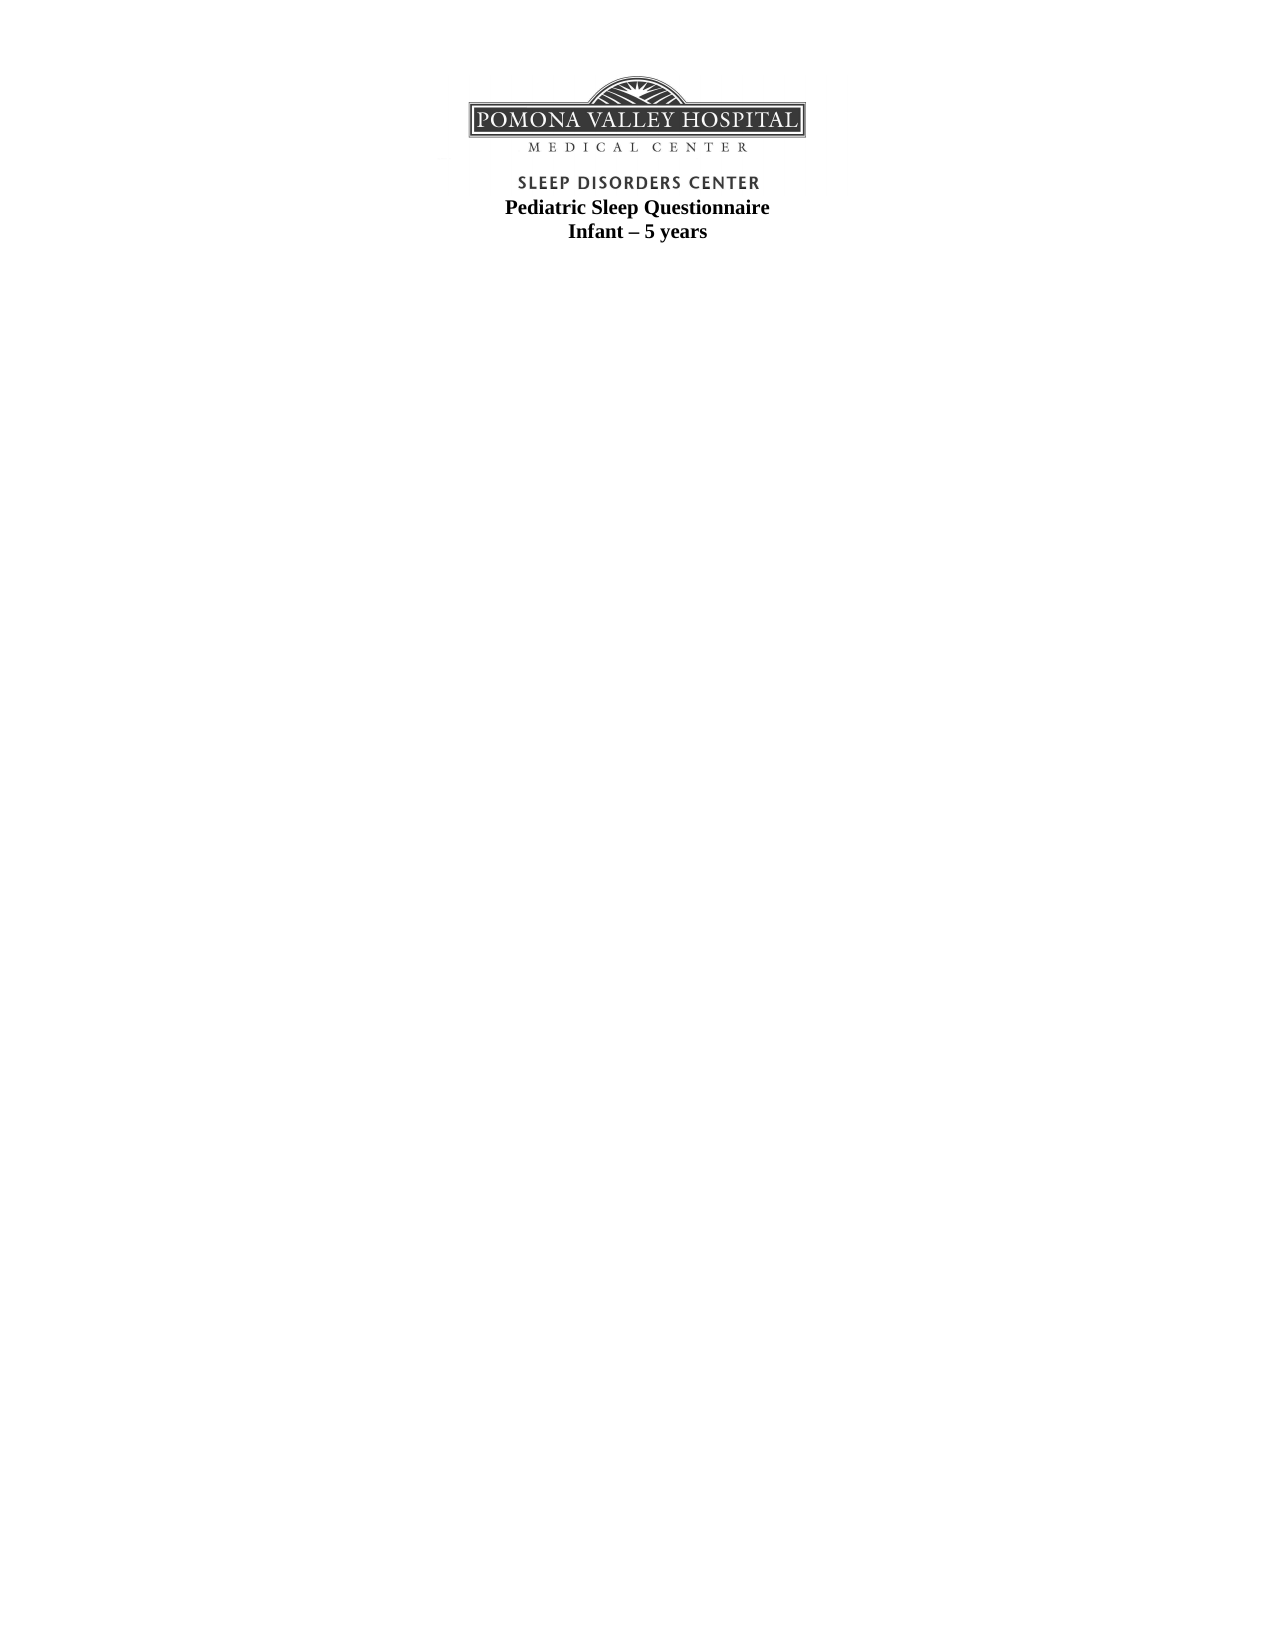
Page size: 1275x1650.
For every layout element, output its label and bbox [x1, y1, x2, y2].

picture [427, 75, 848, 196]
